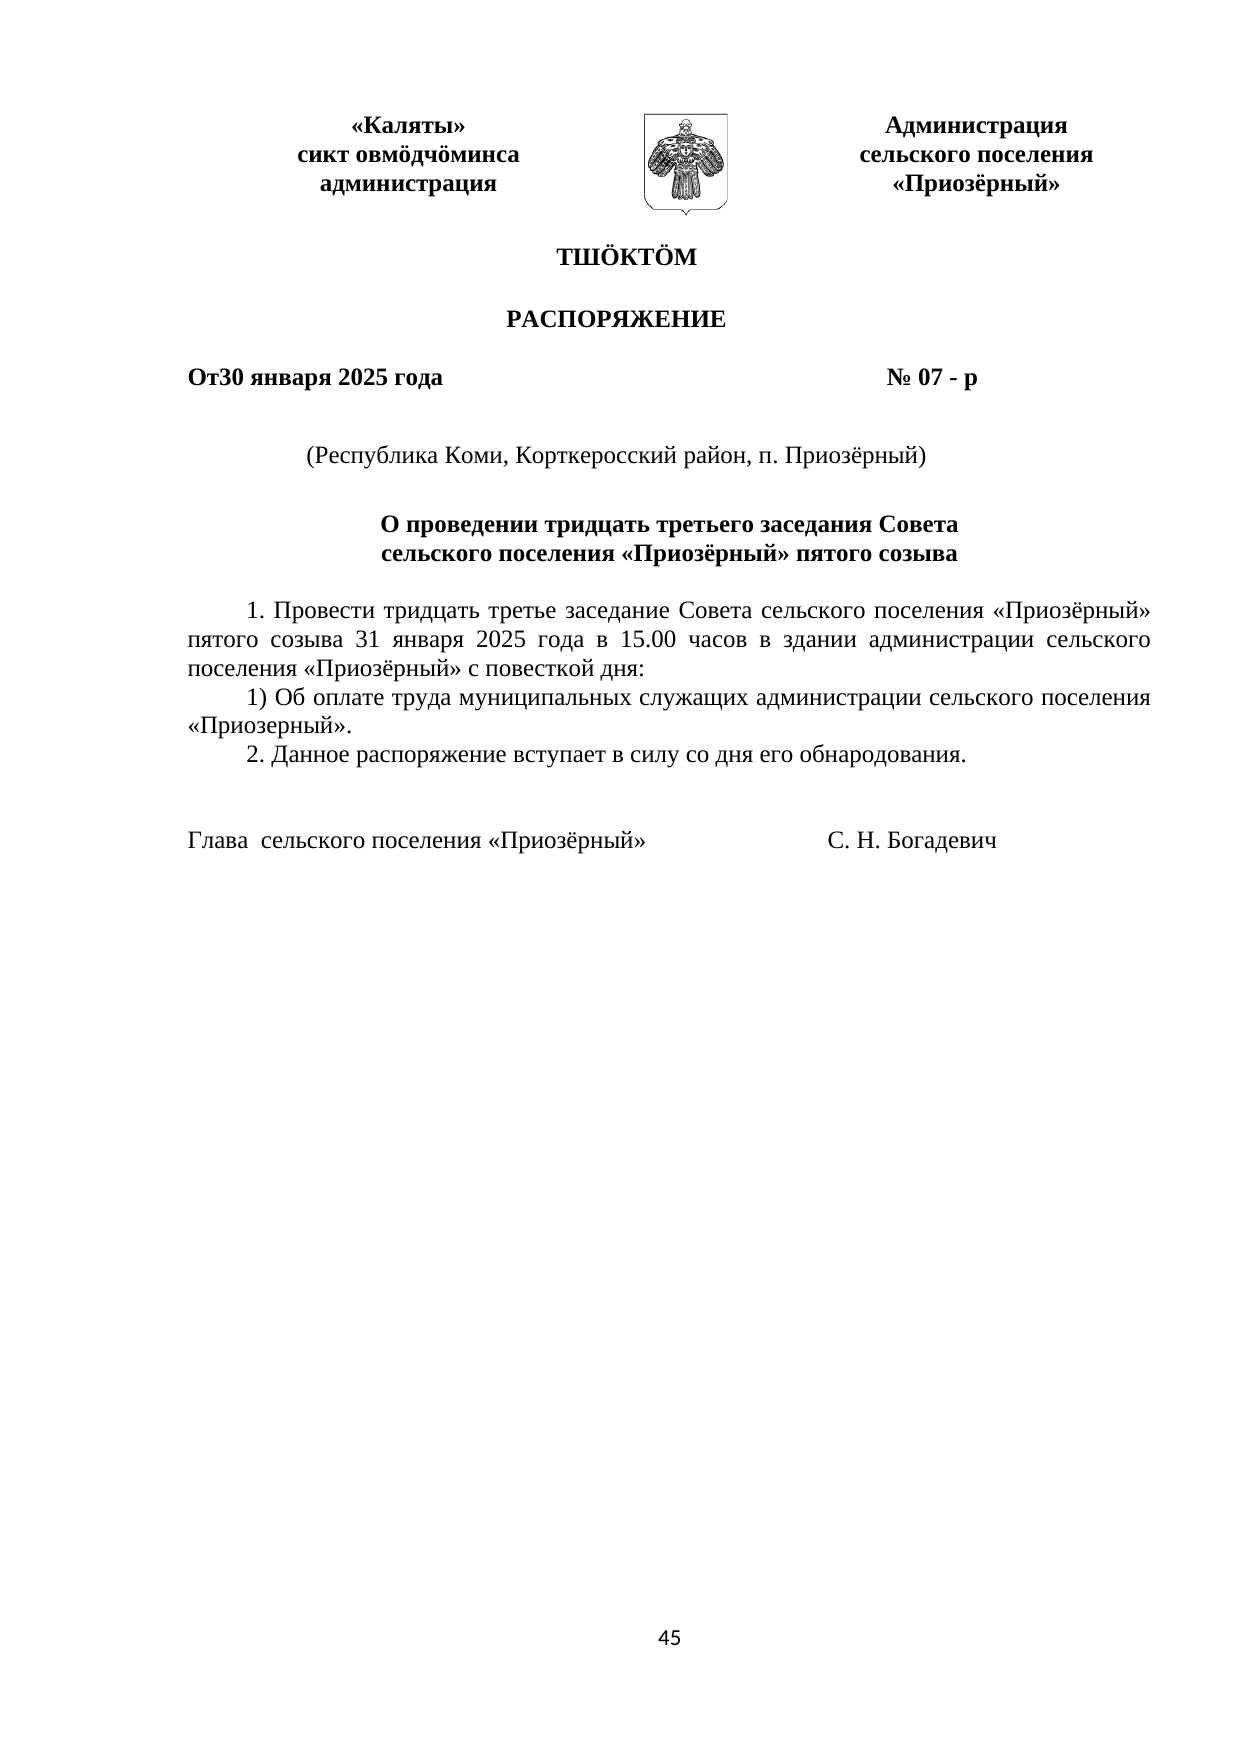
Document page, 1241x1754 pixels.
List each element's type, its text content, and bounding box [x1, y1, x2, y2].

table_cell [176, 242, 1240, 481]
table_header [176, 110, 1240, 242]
text О проведении тридцать третьего заседания Совета [187, 509, 1152, 538]
picture [640, 110, 728, 219]
text 1) Об оплате труда муниципальных служащих администрации сельского поселения «Приозерный». [187, 682, 1152, 739]
text сельского поселения «Приозёрный» пятого созыва [187, 538, 1152, 567]
text Глава сельского поселения «Приозёрный» С. Н. Богадевич [187, 826, 1152, 854]
text 2. Данное распоряжение вступает в силу со дня его обнародования. [187, 739, 1152, 768]
list 1. Провести тридцать третье заседание Совета сельского поселения «Приозёрный» пятого созыва 31 января 2025 года в 15.00 часов в здании администрации сельского поселения «Приозёрный» с повесткой дня: [187, 596, 1152, 682]
